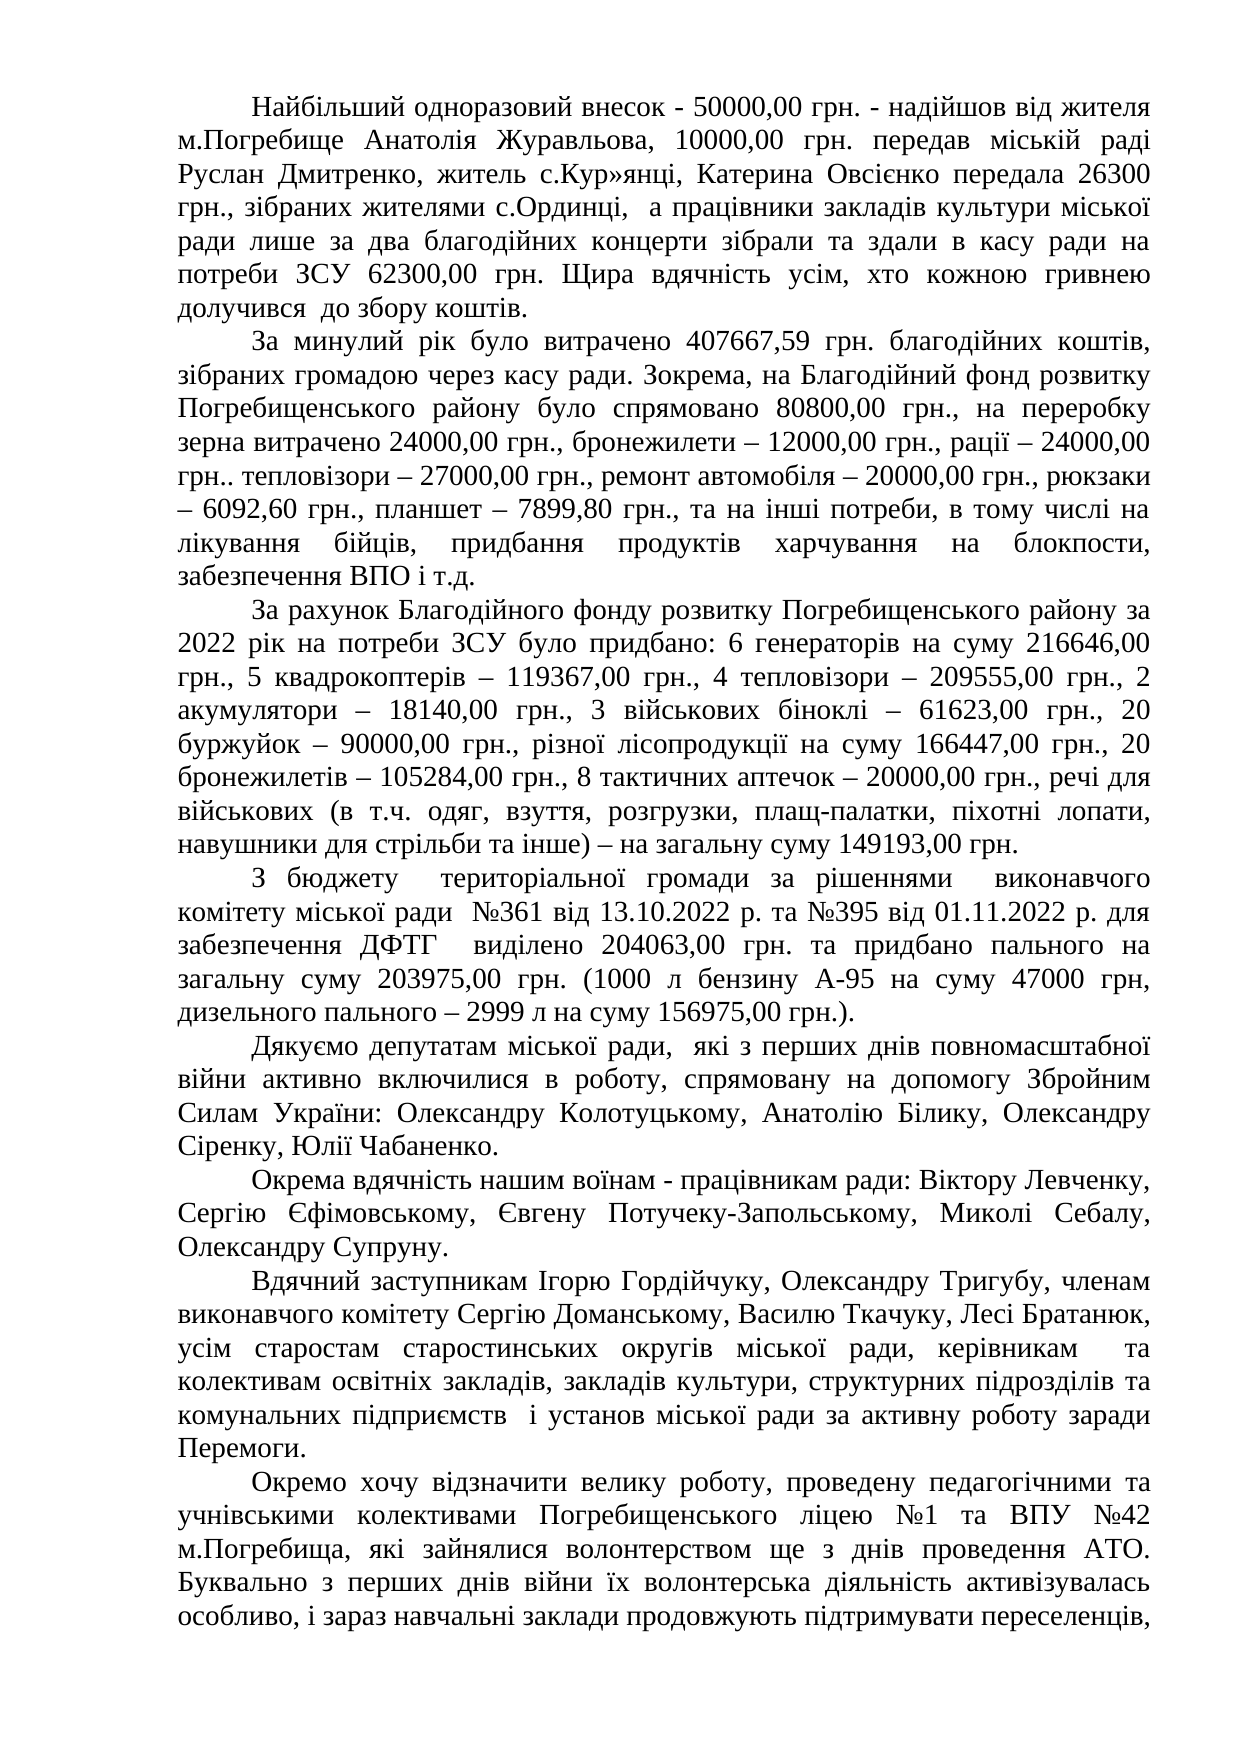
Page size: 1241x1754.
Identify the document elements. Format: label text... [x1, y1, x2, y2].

text Найбільший одноразовий внесок - 50000,00 грн. - надійшов від жителя м.Погребище Анатолія Журавльова, 10000,00 грн. передав міській раді Руслан Дмитренко, житель с.Кур»янці, Катерина Овсієнко передала 26300 грн., зібраних жителями с.Ординці, а працівники закладів культури міської ради лише за два благодійних концерти зібрали та здали в касу ради на потреби ЗСУ 62300,00 грн. Щира вдячність усім, хто кожною гривнею долучився до збору коштів. [177, 89, 1152, 323]
text Вдячний заступникам Ігорю Гордійчуку, Олександру Тригубу, членам виконавчого комітету Сергію Доманському, Василю Ткачуку, Лесі Братанюк, усім старостам старостинських округів міської ради, керівникам та колективам освітніх закладів, закладів культури, структурних підрозділів та комунальних підприємств і установ міської ради за активну роботу заради Перемоги. [177, 1263, 1152, 1464]
text Дякуємо депутатам міської ради, які з перших днів повномасштабної війни активно включилися в роботу, спрямовану на допомогу Збройним Силам України: Олександру Колотуцькому, Анатолію Білику, Олександру Сіренку, Юлії Чабаненко. [177, 1028, 1152, 1162]
text За минулий рік було витрачено 407667,59 грн. благодійних коштів, зібраних громадою через касу ради. Зокрема, на Благодійний фонд розвитку Погребищенського району було спрямовано 80800,00 грн., на переробку зерна витрачено 24000,00 грн., бронежилети – 12000,00 грн., рації – 24000,00 грн.. тепловізори – 27000,00 грн., ремонт автомобіля – 20000,00 грн., рюкзаки – 6092,60 грн., планшет – 7899,80 грн., та на інші потреби, в тому числі на лікування бійців, придбання продуктів харчування на блокпости, забезпечення ВПО і т.д. [177, 323, 1152, 592]
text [177, 1464, 1152, 1632]
text З бюджету територіальної громади за рішеннями виконавчого комітету міської ради №361 від 13.10.2022 р. та №395 від 01.11.2022 р. для забезпечення ДФТГ виділено 204063,00 грн. та придбано пального на загальну суму 203975,00 грн. (1000 л бензину А-95 на суму 47000 грн, дизельного пального – 2999 л на суму 156975,00 грн.). [177, 860, 1152, 1028]
text Окрема вдячність нашим воїнам - працівникам ради: Віктору Левченку, Сергію Єфімовському, Євгену Потучеку-Запольському, Миколі Себалу, Олександру Супруну. [177, 1162, 1152, 1263]
text За рахунок Благодійного фонду розвитку Погребищенського району за 2022 рік на потреби ЗСУ було придбано: 6 генераторів на суму 216646,00 грн., 5 квадрокоптерів – 119367,00 грн., 4 тепловізори – 209555,00 грн., 2 акумулятори – 18140,00 грн., 3 військових біноклі – 61623,00 грн., 20 буржуйок – 90000,00 грн., різної лісопродукції на суму 166447,00 грн., 20 бронежилетів – 105284,00 грн., 8 тактичних аптечок – 20000,00 грн., речі для військових (в т.ч. одяг, взуття, розгрузки, плащ-палатки, піхотні лопати, навушники для стрільби та інше) – на загальну суму 149193,00 грн. [177, 592, 1152, 860]
